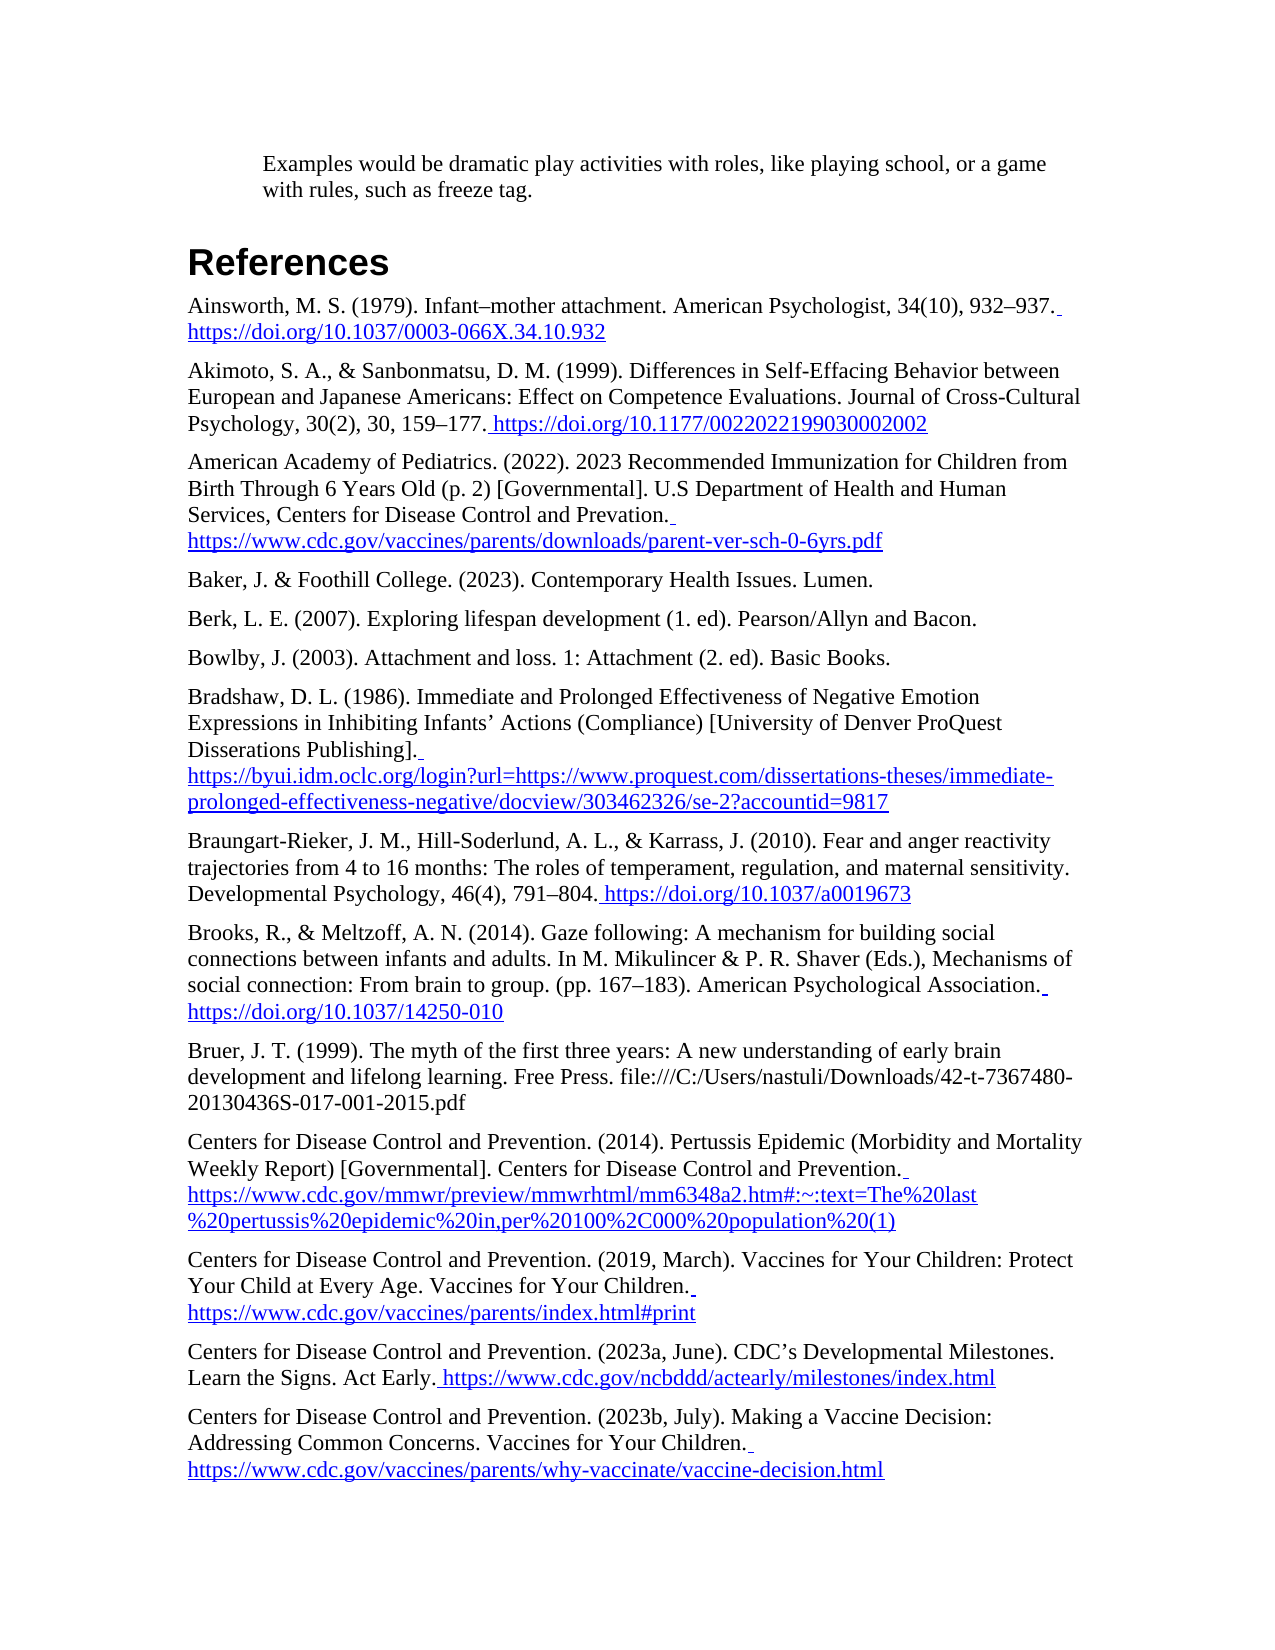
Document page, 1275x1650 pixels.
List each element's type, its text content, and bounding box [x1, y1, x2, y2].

text Centers for Disease Control and Prevention. (2023b, July). Making a Vaccine Decision: Addressing Common Concerns. Vaccines for Your Children. https://www.cdc.gov/vaccines/parents/why-vaccinate/vaccine-decision.html [187, 1403, 1087, 1482]
text Baker, J. & Foothill College. (2023). Contemporary Health Issues. Lumen. [187, 566, 1087, 593]
text Akimoto, S. A., & Sanbonmatsu, D. M. (1999). Differences in Self-Effacing Behavior between European and Japanese Americans: Effect on Competence Evaluations. Journal of Cross-Cultural Psychology, 30(2), 30, 159–177. https://doi.org/10.1177/0022022199030002002 [187, 357, 1087, 436]
text Braungart-Rieker, J. M., Hill-Soderlund, A. L., & Karrass, J. (2010). Fear and anger reactivity trajectories from 4 to 16 months: The roles of temperament, regulation, and maternal sensitivity. Developmental Psychology, 46(4), 791–804. https://doi.org/10.1037/a0019673 [187, 827, 1087, 906]
text Centers for Disease Control and Prevention. (2014). Pertussis Epidemic (Morbidity and Mortality Weekly Report) [Governmental]. Centers for Disease Control and Prevention. https://www.cdc.gov/mmwr/preview/mmwrhtml/mm6348a2.htm#:~:text=The%20last%20pertussis%20epidemic%20in,per%20100%2C000%20population%20(1) [187, 1128, 1087, 1234]
text American Academy of Pediatrics. (2022). 2023 Recommended Immunization for Children from Birth Through 6 Years Old (p. 2) [Governmental]. U.S Department of Health and Human Services, Centers for Disease Control and Prevation. https://www.cdc.gov/vaccines/parents/downloads/parent-ver-sch-0-6yrs.pdf [187, 448, 1087, 554]
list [225, 150, 1087, 203]
text Bowlby, J. (2003). Attachment and loss. 1: Attachment (2. ed). Basic Books. [187, 644, 1087, 670]
text Ainsworth, M. S. (1979). Infant–mother attachment. American Psychologist, 34(10), 932–937. https://doi.org/10.1037/0003-066X.34.10.932 [187, 292, 1087, 344]
text Berk, L. E. (2007). Exploring lifespan development (1. ed). Pearson/Allyn and Bacon. [187, 605, 1087, 632]
subtitle References [187, 240, 1087, 283]
text Bradshaw, D. L. (1986). Immediate and Prolonged Effectiveness of Negative Emotion Expressions in Inhibiting Infants’ Actions (Compliance) [University of Denver ProQuest Disserations Publishing]. https://byui.idm.oclc.org/login?url=https://www.proquest.com/dissertations-theses/immediate-prolonged-effectiveness-negative/docview/303462326/se-2?accountid=9817 [187, 683, 1087, 815]
text Bruer, J. T. (1999). The myth of the first three years: A new understanding of early brain development and lifelong learning. Free Press. file:///C:/Users/nastuli/Downloads/42-t-7367480-20130436S-017-001-2015.pdf [187, 1037, 1087, 1116]
text Centers for Disease Control and Prevention. (2023a, June). CDC’s Developmental Milestones. Learn the Signs. Act Early. https://www.cdc.gov/ncbddd/actearly/milestones/index.html [187, 1338, 1087, 1390]
text Centers for Disease Control and Prevention. (2019, March). Vaccines for Your Children: Protect Your Child at Every Age. Vaccines for Your Children. https://www.cdc.gov/vaccines/parents/index.html#print [187, 1246, 1087, 1325]
text Brooks, R., & Meltzoff, A. N. (2014). Gaze following: A mechanism for building social connections between infants and adults. In M. Mikulincer & P. R. Shaver (Eds.), Mechanisms of social connection: From brain to group. (pp. 167–183). American Psychological Association. https://doi.org/10.1037/14250-010 [187, 919, 1087, 1024]
